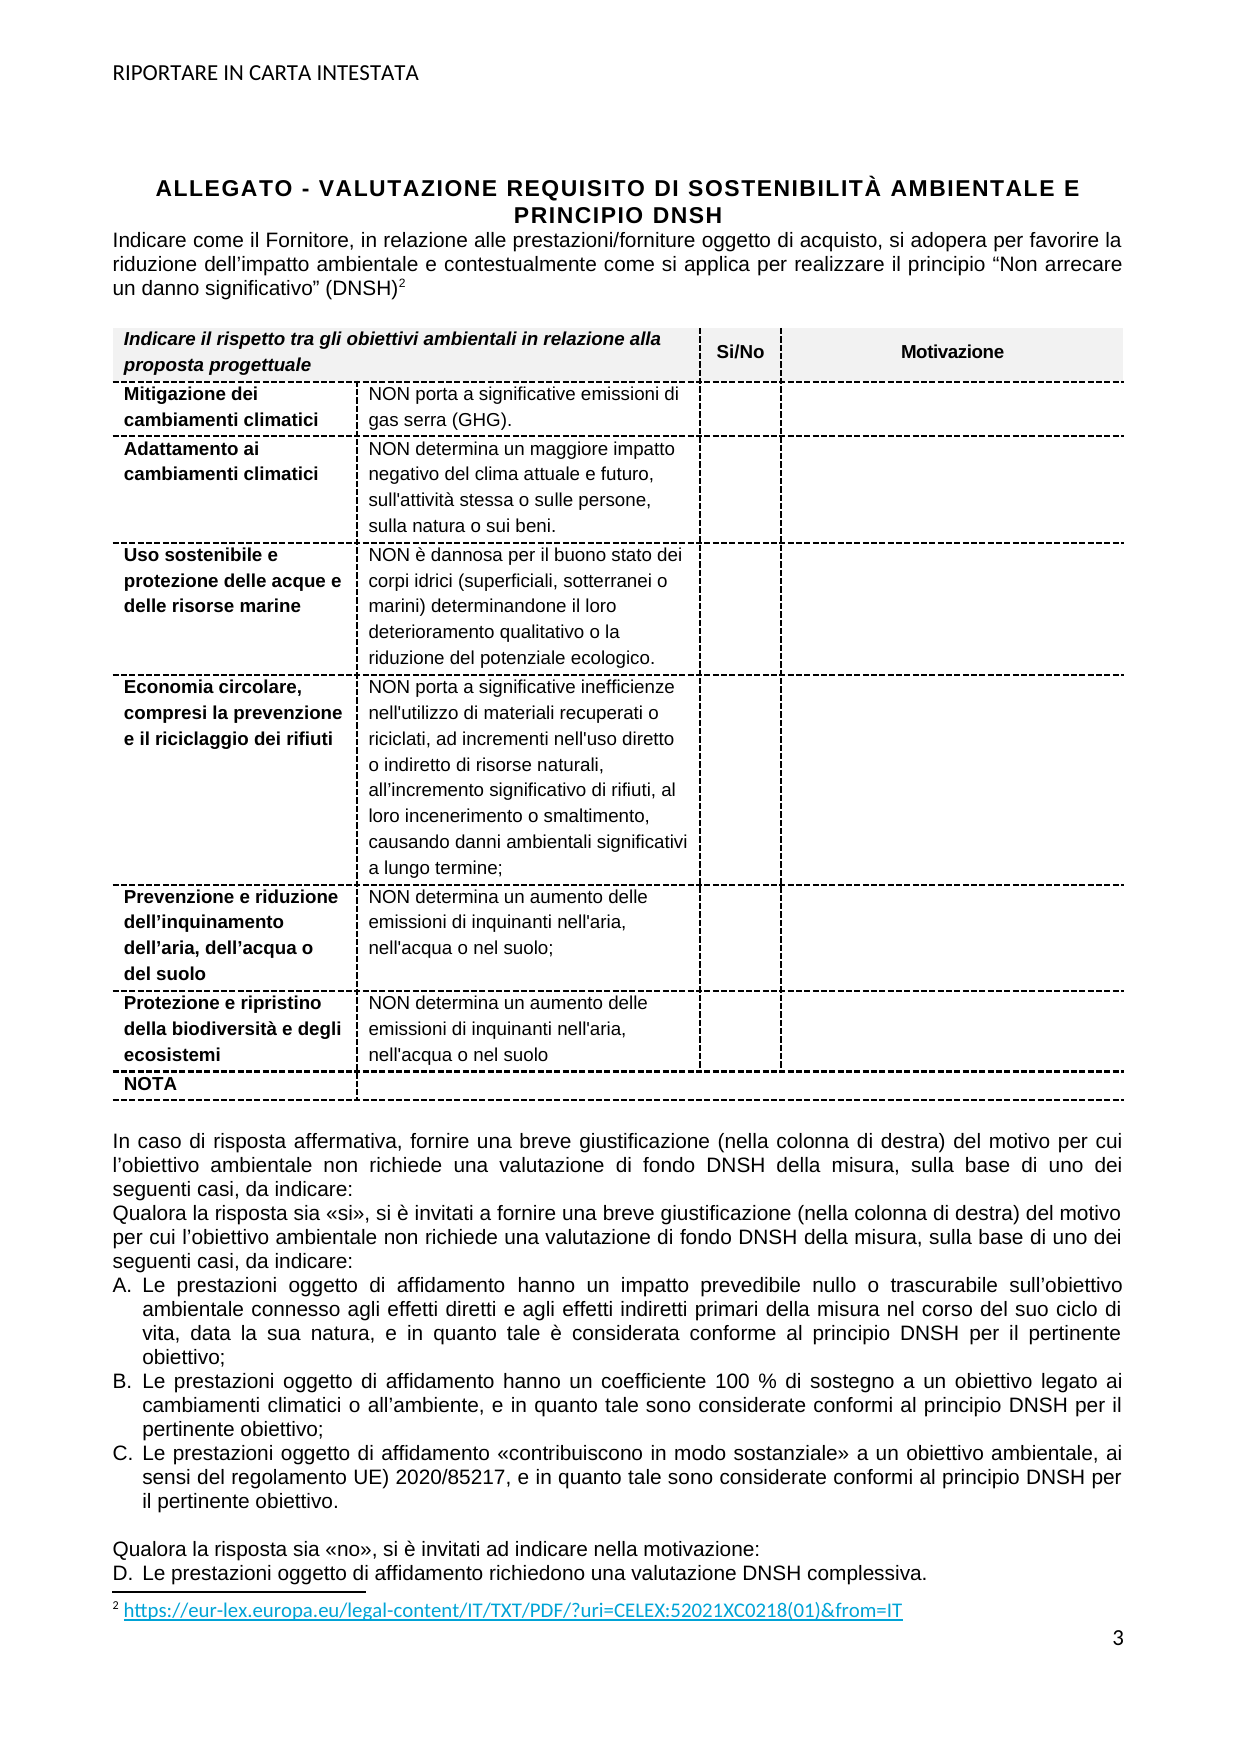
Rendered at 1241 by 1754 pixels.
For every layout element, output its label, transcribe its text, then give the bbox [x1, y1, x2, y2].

text Qualora la risposta sia «no», si è invitati ad indicare nella motivazione: [112, 1537, 1123, 1561]
text Indicare come il Fornitore, in relazione alle prestazioni/forniture oggetto di acquisto, si adopera per favorire la riduzione dell’impatto ambientale e contestualmente come si applica per realizzare il principio “Non arrecare un danno significativo” (DNSH) [112, 228, 1123, 300]
table_cell NON determina un aumento delle emissioni di inquinanti nell'aria, nell'acqua o nel suolo [357, 990, 699, 1070]
list Le prestazioni oggetto di affidamento hanno un impatto prevedibile nullo o trascurabile sull’obiettivo ambientale connesso agli effetti diretti e agli effetti indiretti primari della misura nel corso del suo ciclo di vita, data la sua natura, e in quanto tale è considerata conforme al principio DNSH per il pertinente obiettivo; [112, 1273, 1123, 1369]
text In caso di risposta affermativa, fornire una breve giustificazione (nella colonna di destra) del motivo per cui l’obiettivo ambientale non richiede una valutazione di fondo DNSH della misura, sulla base di uno dei seguenti casi, da indicare: [112, 1129, 1123, 1201]
table_cell Mitigazione dei cambiamenti climatici [113, 381, 357, 435]
table_cell [700, 990, 781, 1070]
text Qualora la risposta sia «si», si è invitati a fornire una breve giustificazione (nella colonna di destra) del motivo per cui l’obiettivo ambientale non richiede una valutazione di fondo DNSH della misura, sulla base di uno dei seguenti casi, da indicare: [112, 1201, 1123, 1273]
subtitle ALLEGATO - Valutazione requisito di sostenibilità ambientale e principio DNSH [112, 175, 1123, 228]
table_cell [781, 435, 1123, 542]
table_cell [781, 990, 1123, 1070]
table_cell NON porta a significative inefficienze nell'utilizzo di materiali recuperati o riciclati, ad incrementi nell'uso diretto o indiretto di risorse naturali, all’incremento significativo di rifiuti, al loro incenerimento o smaltimento, causando danni ambientali significativi a lungo termine; [357, 674, 699, 883]
table_cell [781, 542, 1123, 674]
table_header Motivazione [781, 328, 1123, 381]
table_cell [700, 381, 781, 435]
table_header Si/No [700, 328, 781, 381]
table_cell NON è dannosa per il buono stato dei corpi idrici (superficiali, sotterranei o marini) determinandone il loro deterioramento qualitativo o la riduzione del potenziale ecologico. [357, 542, 699, 674]
table_cell Prevenzione e riduzione dell’inquinamento dell’aria, dell’acqua o del suolo [113, 884, 357, 990]
table_cell [357, 1070, 1123, 1099]
list Le prestazioni oggetto di affidamento «contribuiscono in modo sostanziale» a un obiettivo ambientale, ai sensi del regolamento UE) 2020/85217, e in quanto tale sono considerate conformi al principio DNSH per il pertinente obiettivo. [112, 1441, 1123, 1513]
table_cell NON determina un maggiore impatto negativo del clima attuale e futuro, sull'attività stessa o sulle persone, sulla natura o sui beni. [357, 435, 699, 542]
table_cell NON determina un aumento delle emissioni di inquinanti nell'aria, nell'acqua o nel suolo; [357, 884, 699, 990]
table_cell [781, 884, 1123, 990]
table_cell Adattamento ai cambiamenti climatici [113, 435, 357, 542]
table_cell Economia circolare, compresi la prevenzione e il riciclaggio dei rifiuti [113, 674, 357, 883]
table_cell Protezione e ripristino della biodiversità e degli ecosistemi [113, 990, 357, 1070]
list Le prestazioni oggetto di affidamento hanno un coefficiente 100 % di sostegno a un obiettivo legato ai cambiamenti climatici o all’ambiente, e in quanto tale sono considerate conformi al principio DNSH per il pertinente obiettivo; [112, 1369, 1123, 1441]
table_cell NON porta a significative emissioni di gas serra (GHG). [357, 381, 699, 435]
table_cell [700, 884, 781, 990]
table_header Indicare il rispetto tra gli obiettivi ambientali in relazione alla proposta progettuale [113, 328, 699, 381]
table_cell [700, 435, 781, 542]
table_cell Uso sostenibile e protezione delle acque e delle risorse marine [113, 542, 357, 674]
table_cell [700, 542, 781, 674]
table_cell [700, 674, 781, 883]
table_cell NOTA [113, 1070, 357, 1099]
table_cell [781, 381, 1123, 435]
list Le prestazioni oggetto di affidamento richiedono una valutazione DNSH complessiva. [112, 1561, 1123, 1584]
table_cell [781, 674, 1123, 883]
